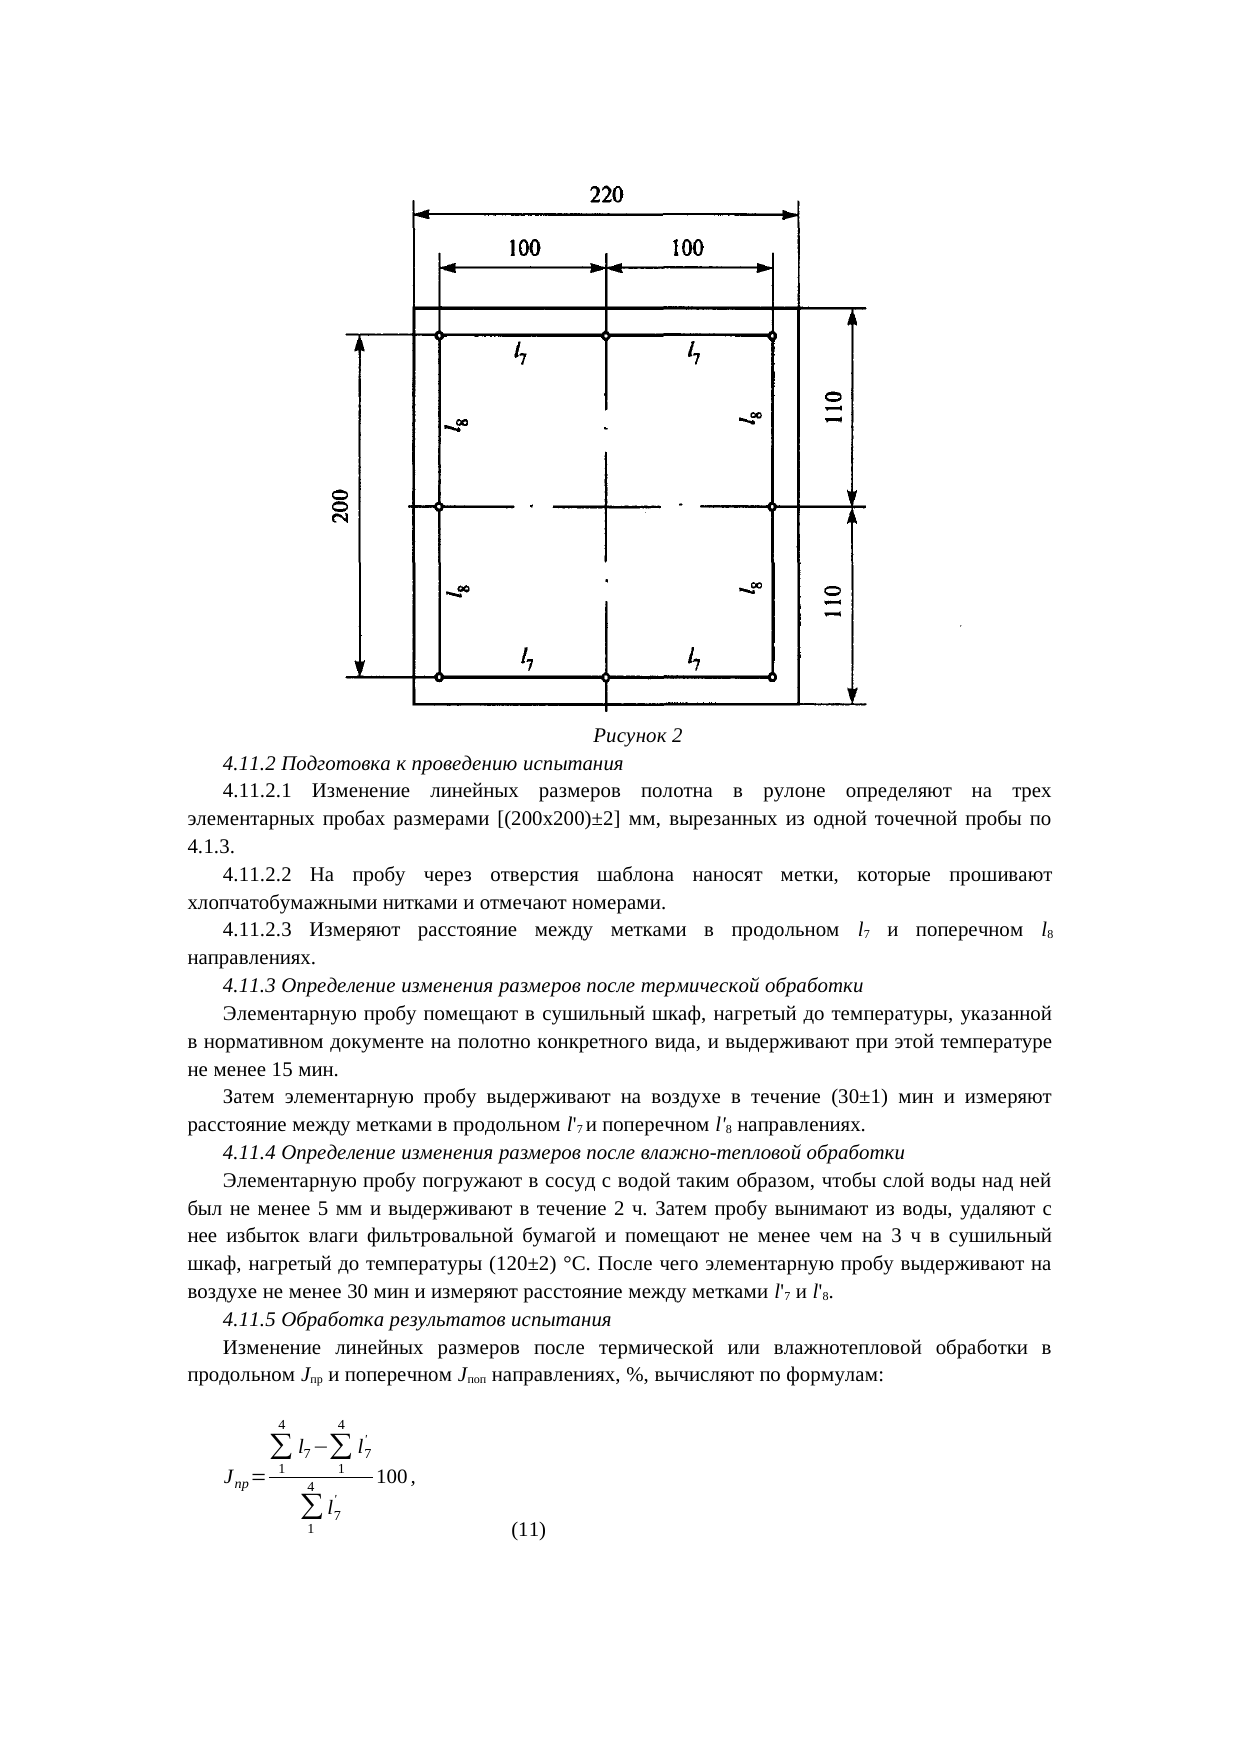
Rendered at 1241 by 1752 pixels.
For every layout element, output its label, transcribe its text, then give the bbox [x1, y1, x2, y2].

text 4.11.2.2 На пробу через отверстия шаблона наносят метки, которые прошивают хлопчатобумажными нитками и отмечают номерами. [187, 862, 1053, 913]
text 4.11.5 Обработка результатов испытания [187, 1307, 1053, 1331]
picture [222, 149, 990, 719]
text 4.11.4 Определение изменения размеров после влажно-тепловой обработки [187, 1140, 1053, 1164]
text 4.11.2.3 Измеряют расстояние между метками в продольном l7 и поперечном l8 направлениях. [187, 917, 1053, 969]
text 4.11.3 Определение изменения размеров после термической обработки [187, 973, 1053, 997]
text Элементарную пробу погружают в сосуд с водой таким образом, чтобы слой воды над ней был не менее 5 мм и выдерживают в течение 2 ч. Затем пробу вынимают из воды, удаляют с нее избыток влаги фильтровальной бумагой и помещают не менее чем на 3 ч в сушильный шкаф, нагретый до температуры (120±2) °С. После чего элементарную пробу выдерживают на воздухе не менее 30 мин и измеряют расстояние между метками l'7 и l'8. [187, 1168, 1053, 1303]
text Элементарную пробу помещают в сушильный шкаф, нагретый до температуры, указанной в нормативном документе на полотно конкретного вида, и выдерживают при этой температуре не менее 15 мин. [187, 1001, 1053, 1080]
text Затем элементарную пробу выдерживают на воздухе в течение (30±1) мин и измеряют расстояние между метками в продольном l'7 и поперечном l'8 направлениях. [187, 1084, 1053, 1136]
text Изменение линейных размеров после термической или влажнотепловой обработки в продольном Jпр и поперечном Jпоп направлениях, %, вычисляют по формулам: [187, 1334, 1053, 1386]
text (11) [187, 1418, 1053, 1541]
text 4.11.2 Подготовка к проведению испытания [187, 750, 1053, 774]
text 4.11.2.1 Изменение линейных размеров полотна в рулоне определяют на трех элементарных пробах размерами [(200х200)±2] мм, вырезанных из одной точечной пробы по 4.1.3. [187, 778, 1053, 858]
text Рисунок 2 [187, 723, 1053, 747]
